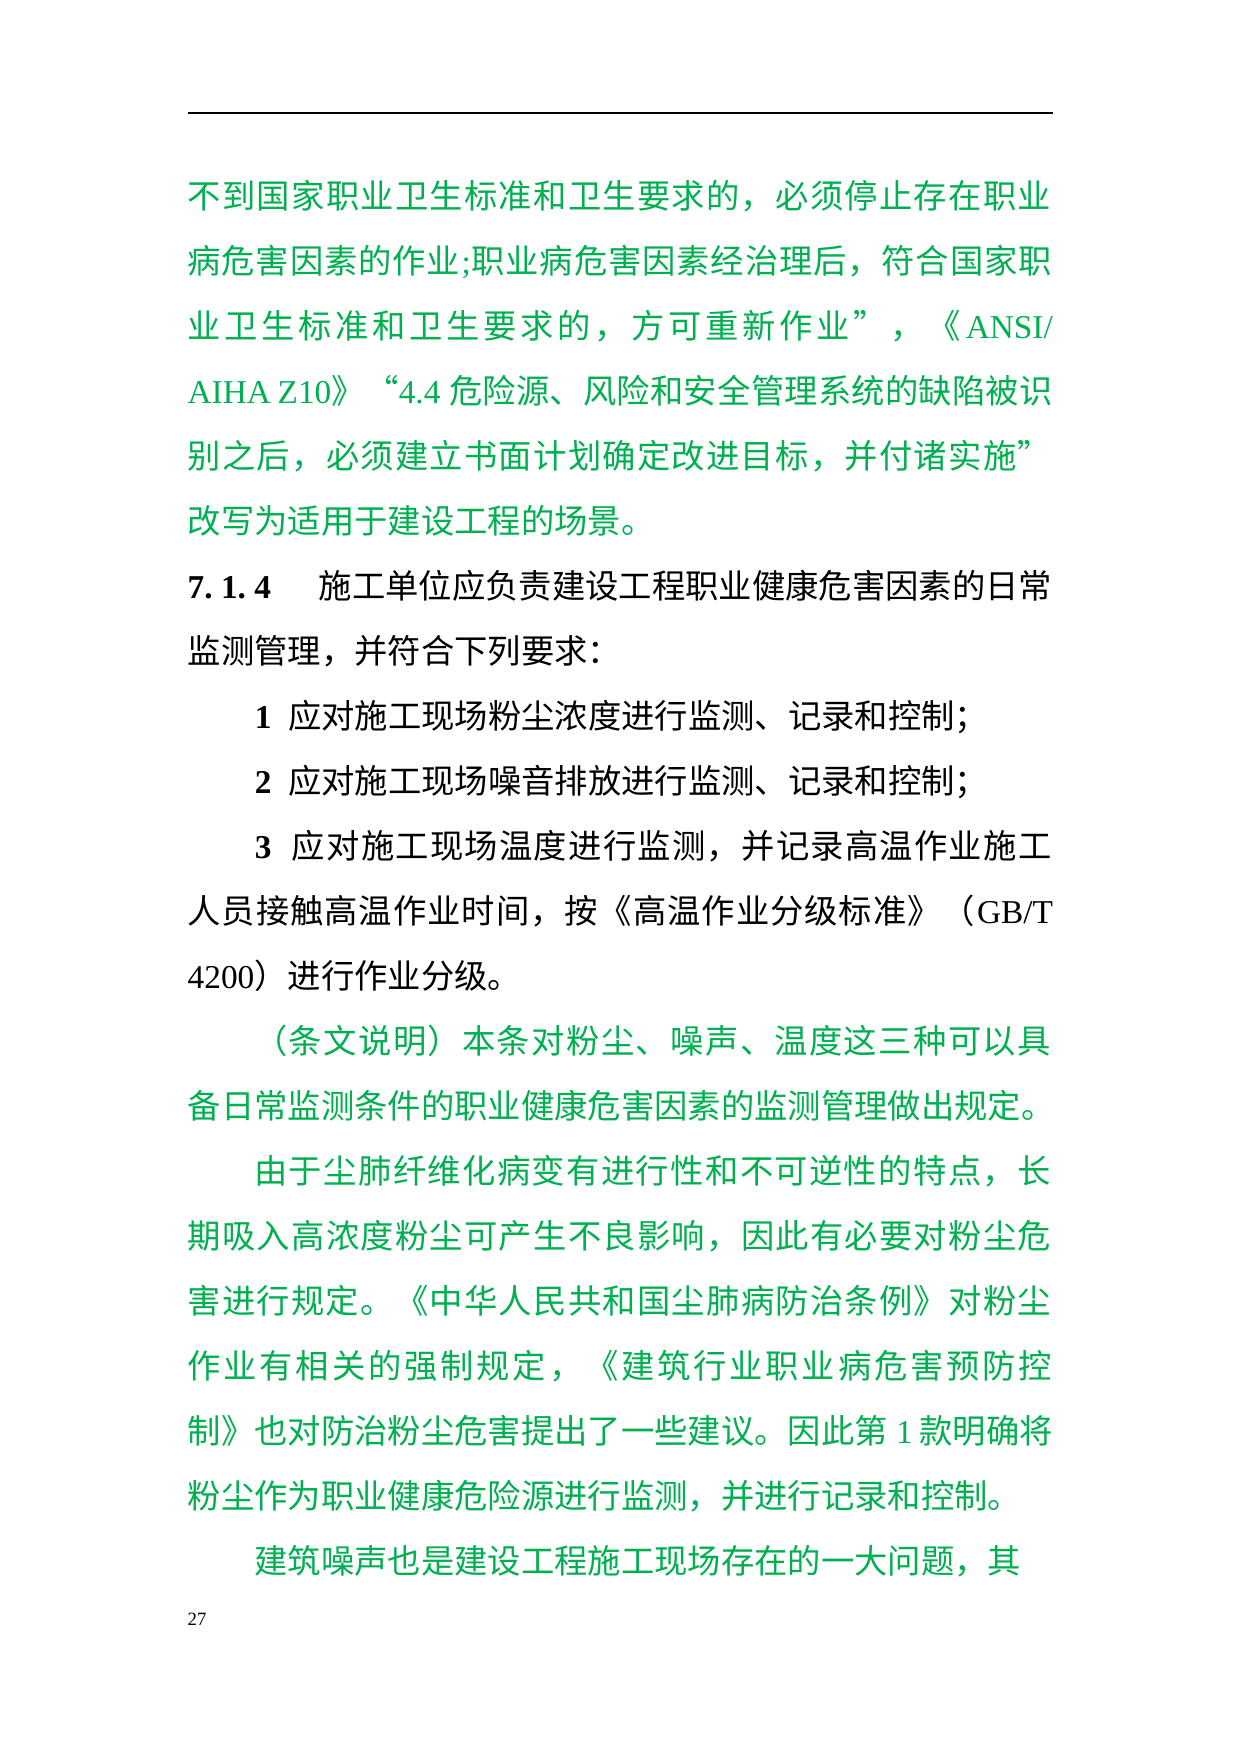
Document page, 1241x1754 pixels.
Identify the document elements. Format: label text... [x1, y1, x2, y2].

text 1 应对施工现场粉尘浓度进行监测、记录和控制； [187, 682, 1053, 747]
list 施工单位应负责建设工程职业健康危害因素的日常监测管理，并符合下列要求： [187, 552, 1053, 682]
text （条文说明）本条对粉尘、噪声、温度这三种可以具备日常监测条件的职业健康危害因素的监测管理做出规定。 [187, 1007, 1053, 1137]
text 3 应对施工现场温度进行监测，并记录高温作业施工人员接触高温作业时间，按《高温作业分级标准》（GB/T 4200）进行作业分级。 [187, 812, 1053, 1007]
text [187, 162, 1053, 552]
text 由于尘肺纤维化病变有进行性和不可逆性的特点，长期吸入高浓度粉尘可产生不良影响，因此有必要对粉尘危害进行规定。《中华人民共和国尘肺病防治条例》对粉尘作业有相关的强制规定，《建筑行业职业病危害预防控制》也对防治粉尘危害提出了一些建议。因此第1款明确将粉尘作为职业健康危险源进行监测，并进行记录和控制。 [187, 1137, 1053, 1527]
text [187, 1527, 1053, 1592]
text 2 应对施工现场噪音排放进行监测、记录和控制； [187, 747, 1053, 812]
